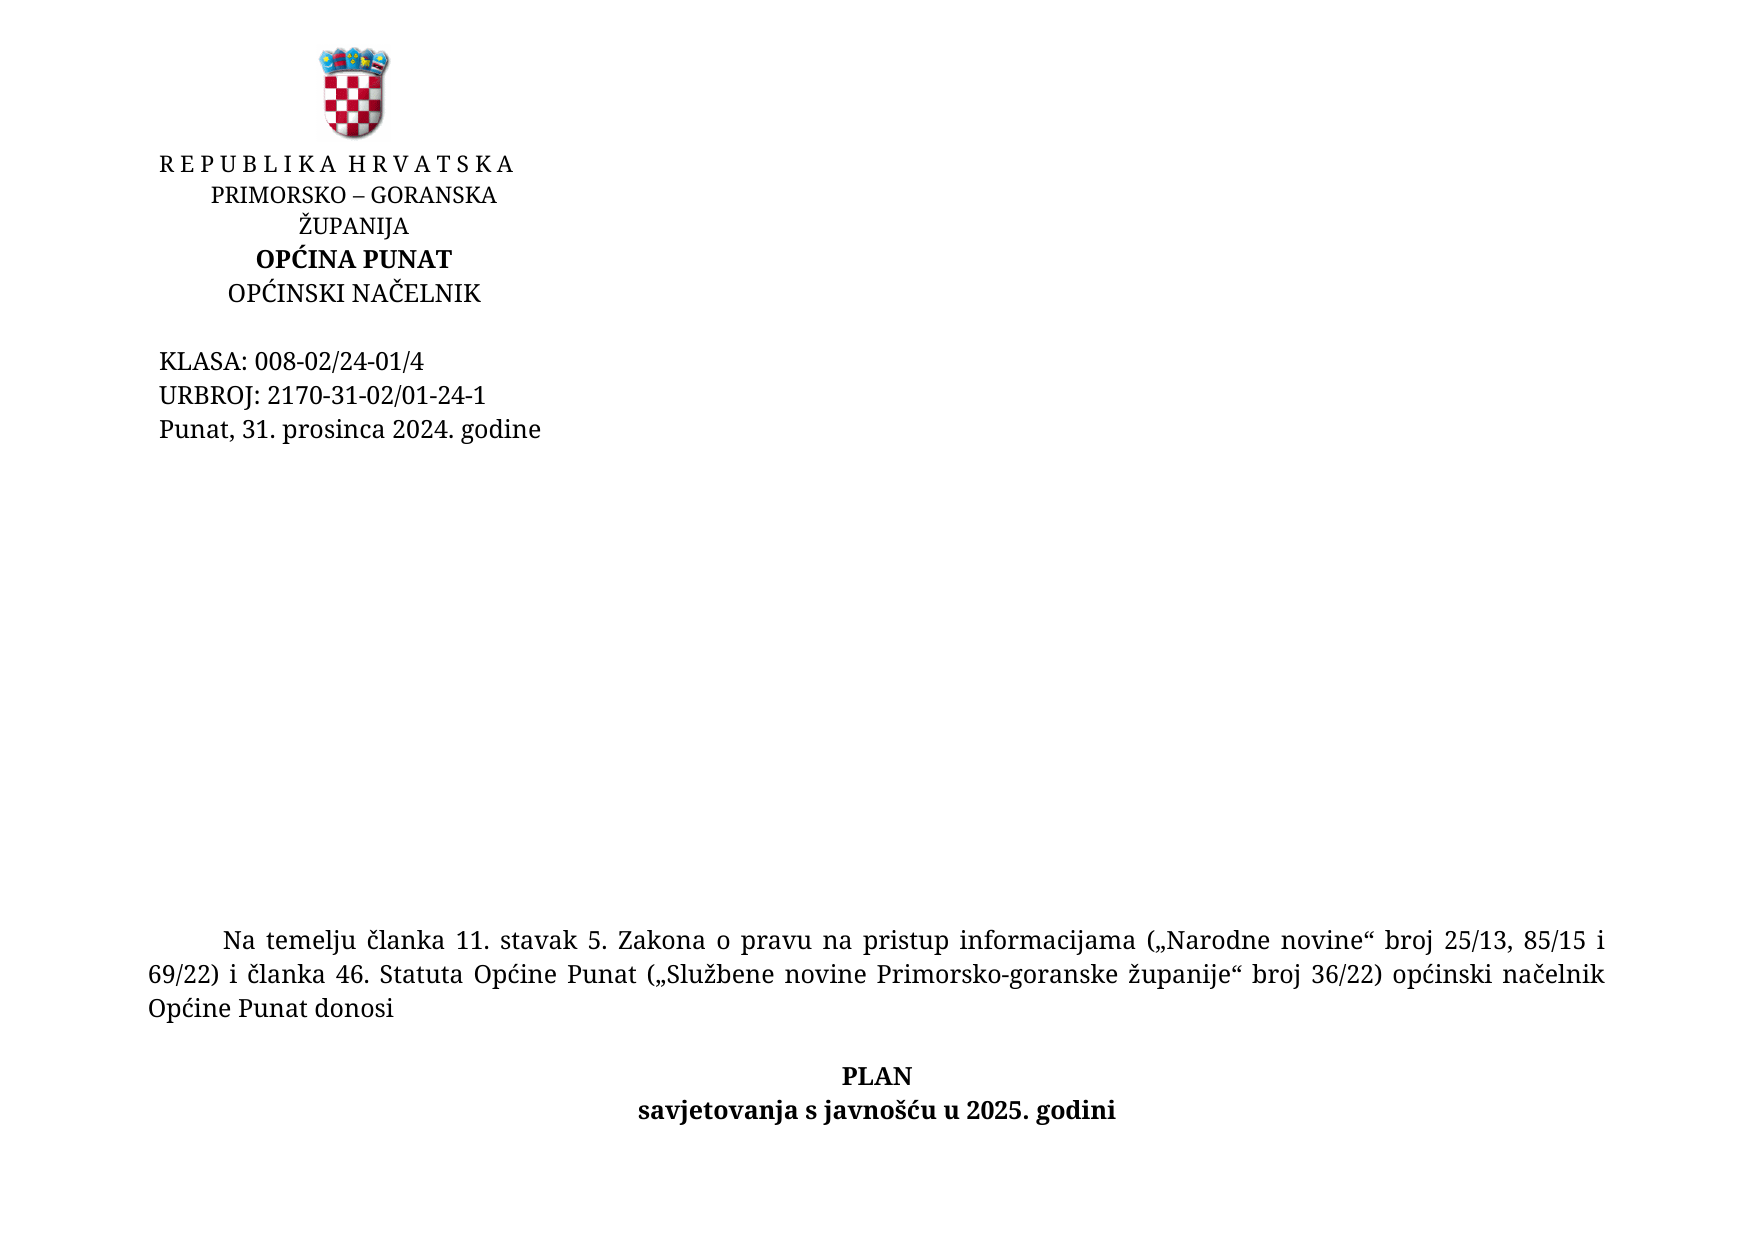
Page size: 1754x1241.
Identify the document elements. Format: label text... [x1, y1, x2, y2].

text PLAN savjetovanja s javnošću u 2025. godini [148, 1059, 1606, 1127]
table_cell KLASA: 008-02/24-01/4 [148, 344, 560, 378]
text Na temelju članka 11. stavak 5. Zakona o pravu na pristup informacijama („Narodne novine“ broj 25/13, 85/15 i 69/22) i članka 46. Statuta Općine Punat („Službene novine Primorsko-goranske županije“ broj 36/22) općinski načelnik Općine Punat donosi [148, 923, 1606, 1025]
table_cell URBROJ: 2170-31-02/01-24-1 [148, 378, 560, 412]
table_cell R E P U B L I K A H R V A T S K A PRIMORSKO – GORANSKA ŽUPANIJA OPĆINA PUNAT [148, 148, 560, 275]
table_cell Punat, 31. prosinca 2024. godine [148, 412, 560, 446]
table_cell OPĆINSKI NAČELNIK [148, 275, 560, 343]
picture [316, 44, 392, 142]
table_header [148, 44, 560, 148]
